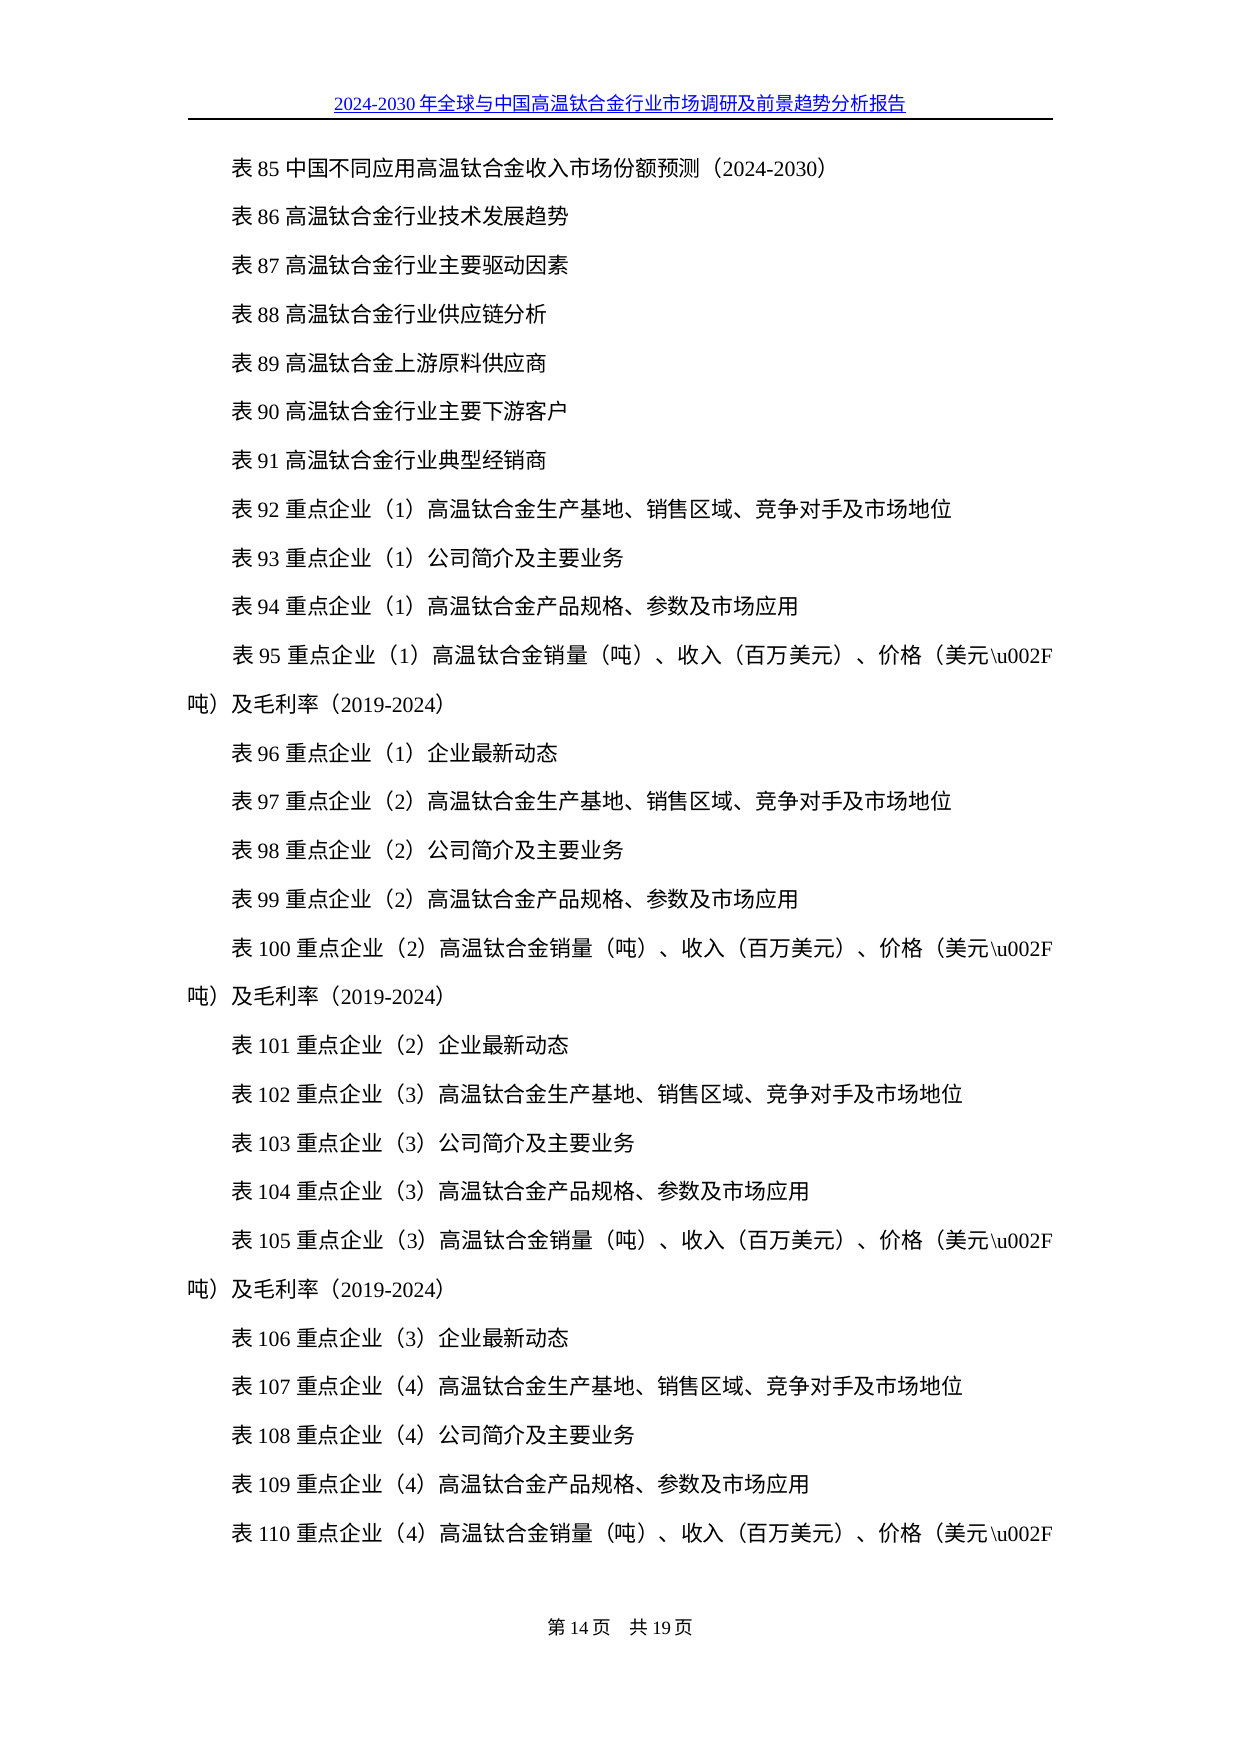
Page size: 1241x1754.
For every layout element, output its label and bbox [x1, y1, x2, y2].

text [187, 150, 1053, 1548]
